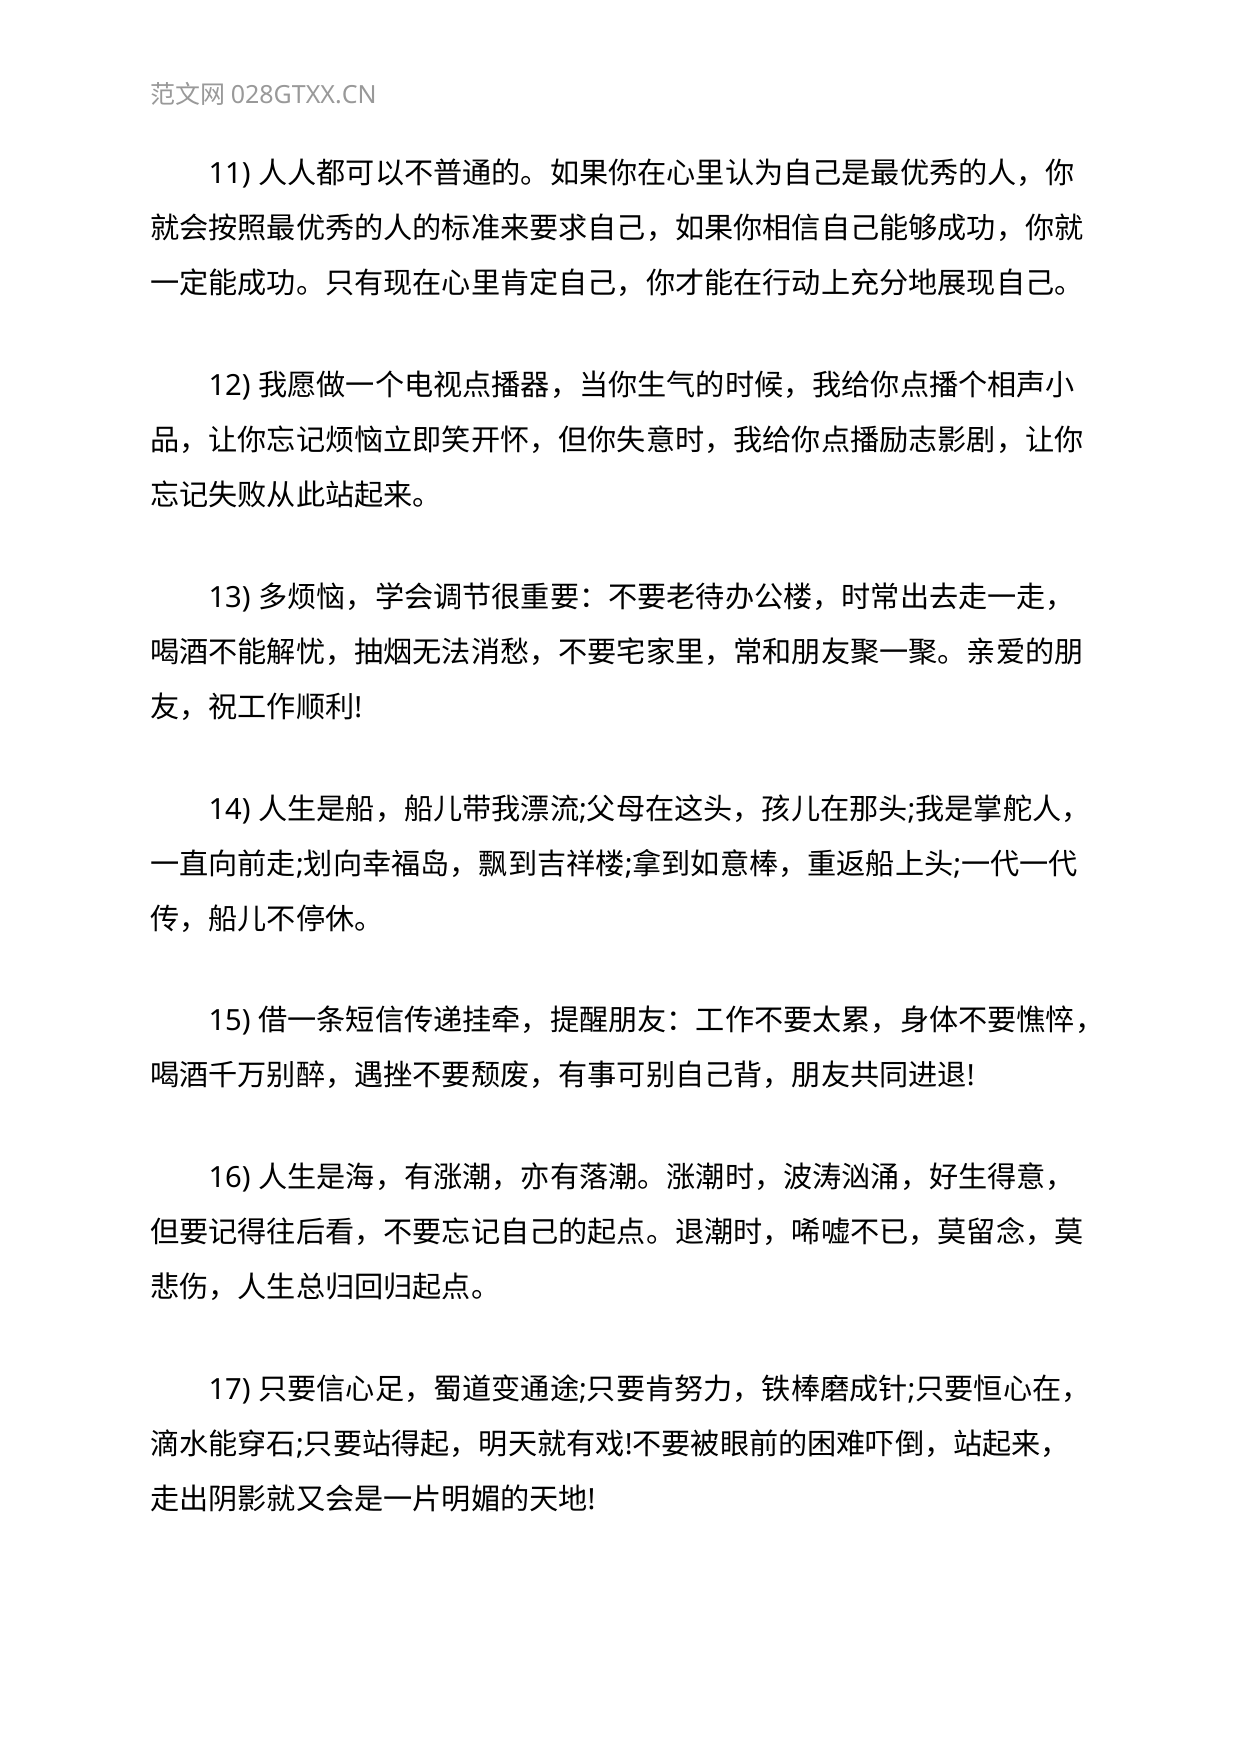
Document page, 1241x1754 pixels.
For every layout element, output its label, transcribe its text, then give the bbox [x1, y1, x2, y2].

text 11) 人人都可以不普通的。如果你在心里认为自己是最优秀的人，你就会按照最优秀的人的标准来要求自己，如果你相信自己能够成功，你就一定能成功。只有现在心里肯定自己，你才能在行动上充分地展现自己。 [150, 150, 1090, 302]
text 15) 借一条短信传递挂牵，提醒朋友：工作不要太累，身体不要憔悴，喝酒千万别醉，遇挫不要颓废，有事可别自己背，朋友共同进退! [150, 997, 1090, 1094]
text 13) 多烦恼，学会调节很重要：不要老待办公楼，时常出去走一走，喝酒不能解忧，抽烟无法消愁，不要宅家里，常和朋友聚一聚。亲爱的朋友，祝工作顺利! [150, 573, 1090, 726]
text 12) 我愿做一个电视点播器，当你生气的时候，我给你点播个相声小品，让你忘记烦恼立即笑开怀，但你失意时，我给你点播励志影剧，让你忘记失败从此站起来。 [150, 362, 1090, 514]
text 16) 人生是海，有涨潮，亦有落潮。涨潮时，波涛汹涌，好生得意，但要记得往后看，不要忘记自己的起点。退潮时，唏嘘不已，莫留念，莫悲伤，人生总归回归起点。 [150, 1154, 1090, 1306]
text 14) 人生是船，船儿带我漂流;父母在这头，孩儿在那头;我是掌舵人，一直向前走;划向幸福岛，飘到吉祥楼;拿到如意棒，重返船上头;一代一代传，船儿不停休。 [150, 785, 1090, 937]
text 17) 只要信心足，蜀道变通途;只要肯努力，铁棒磨成针;只要恒心在，滴水能穿石;只要站得起，明天就有戏!不要被眼前的困难吓倒，站起来，走出阴影就又会是一片明媚的天地! [150, 1366, 1090, 1518]
